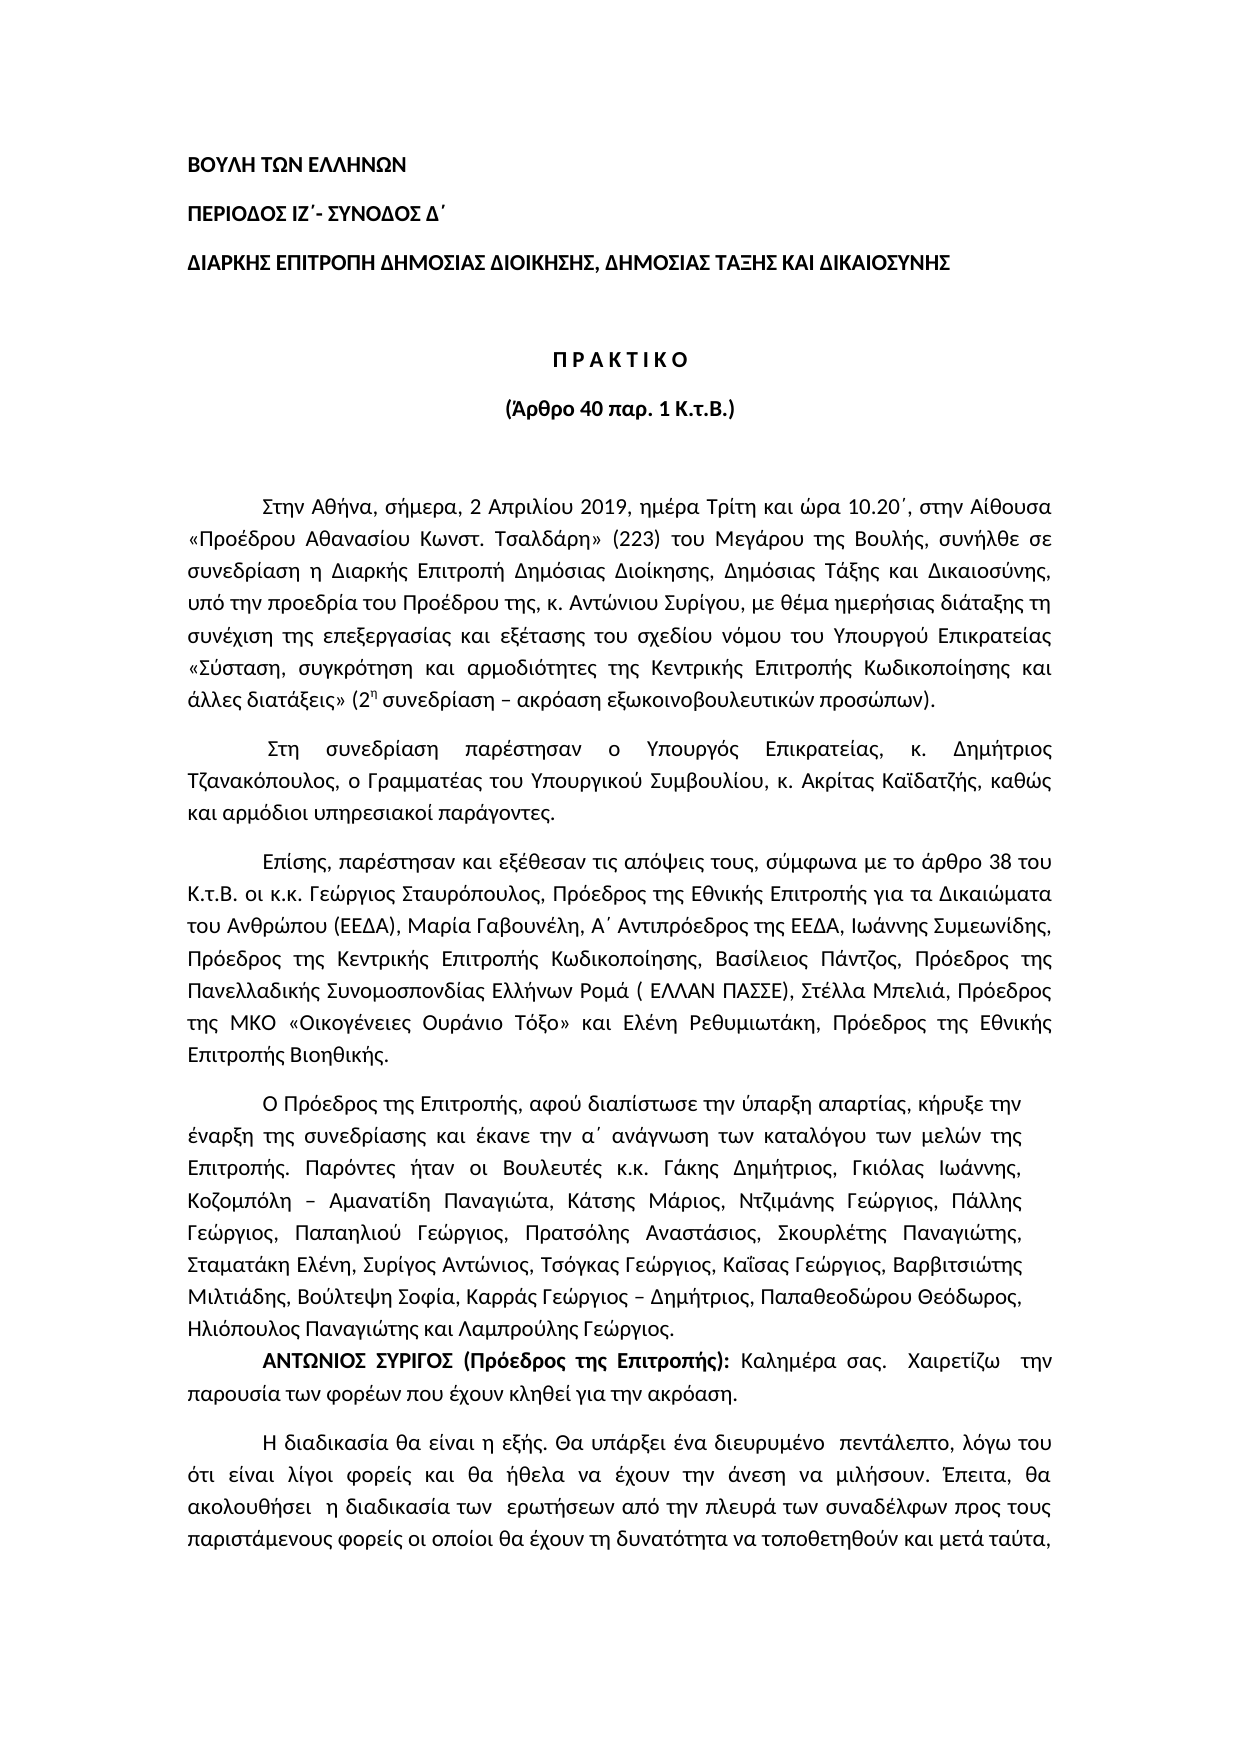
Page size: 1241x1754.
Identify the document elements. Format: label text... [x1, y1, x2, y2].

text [187, 1428, 1053, 1552]
text ΠΕΡΙΟΔΟΣ ΙΖ΄- ΣΥΝΟΔΟΣ Δ΄ [187, 199, 1053, 227]
text (Άρθρο 40 παρ. 1 Κ.τ.Β.) [187, 394, 1053, 422]
text Στην Αθήνα, σήμερα, 2 Απριλίου 2019, ημέρα Τρίτη και ώρα 10.20΄, στην Αίθουσα «Προέδρου Αθανασίου Κωνστ. Τσαλδάρη» (223) του Μεγάρου της Βουλής, συνήλθε σε συνεδρίαση η Διαρκής Επιτροπή Δημόσιας Διοίκησης, Δημόσιας Τάξης και Δικαιοσύνης, υπό την προεδρία του Προέδρου της, κ. Αντώνιου Συρίγου, με θέμα ημερήσιας διάταξης τη συνέχιση της επεξεργασίας και εξέτασης του σχεδίου νόμου του Υπουργού Επικρατείας «Σύσταση, συγκρότηση και αρμοδιότητες της Κεντρικής Επιτροπής Κωδικοποίησης και άλλες διατάξεις» (2η συνεδρίαση – ακρόαση εξωκοινοβουλευτικών προσώπων). [187, 492, 1053, 713]
text Επίσης, παρέστησαν και εξέθεσαν τις απόψεις τους, σύμφωνα με το άρθρο 38 του Κ.τ.Β. οι κ.κ. Γεώργιος Σταυρόπουλος, Πρόεδρος της Εθνικής Επιτροπής για τα Δικαιώματα του Ανθρώπου (ΕΕΔΑ), Μαρία Γαβουνέλη, Α΄ Αντιπρόεδρος της ΕΕΔΑ, Ιωάννης Συμεωνίδης, Πρόεδρος της Κεντρικής Επιτροπής Κωδικοποίησης, Βασίλειος Πάντζος, Πρόεδρος της Πανελλαδικής Συνομοσπονδίας Ελλήνων Ρομά ( ΕΛΛΑΝ ΠΑΣΣΕ), Στέλλα Μπελιά, Πρόεδρος της ΜΚΟ «Οικογένειες Ουράνιο Τόξο» και Ελένη Ρεθυμιωτάκη, Πρόεδρος της Εθνικής Επιτροπής Βιοηθικής. [187, 847, 1053, 1068]
text Π Ρ Α Κ Τ Ι Κ Ο [187, 345, 1053, 373]
text ΒΟΥΛΗ ΤΩΝ ΕΛΛΗΝΩΝ [187, 150, 1053, 178]
text ΔΙΑΡΚΗΣ ΕΠΙΤΡΟΠΗ ΔΗΜΟΣΙΑΣ ΔΙΟΙΚΗΣΗΣ, ΔΗΜΟΣΙΑΣ ΤΑΞΗΣ ΚΑΙ ΔΙΚΑΙΟΣΥΝΗΣ [187, 248, 1053, 276]
text Στη συνεδρίαση παρέστησαν ο Υπουργός Επικρατείας, κ. Δημήτριος Τζανακόπουλος, o Γραμματέας του Υπουργικού Συμβουλίου, κ. Ακρίτας Καϊδατζής, καθώς και αρμόδιοι υπηρεσιακοί παράγοντες. [187, 734, 1053, 826]
text ΑΝΤΩΝΙΟΣ ΣΥΡΙΓΟΣ (Πρόεδρος της Επιτροπής): Καλημέρα σας. Χαιρετίζω την παρουσία των φορέων που έχουν κληθεί για την ακρόαση. [187, 1347, 1053, 1407]
text Ο Πρόεδρος της Επιτροπής, αφού διαπίστωσε την ύπαρξη απαρτίας, κήρυξε την έναρξη της συνεδρίασης και έκανε την α΄ ανάγνωση των καταλόγου των μελών της Επιτροπής. Παρόντες ήταν οι Βουλευτές κ.κ. Γάκης Δημήτριος, Γκιόλας Ιωάννης, Κοζομπόλη – Αμανατίδη Παναγιώτα, Κάτσης Μάριος, Ντζιμάνης Γεώργιος, Πάλλης Γεώργιος, Παπαηλιού Γεώργιος, Πρατσόλης Αναστάσιος, Σκουρλέτης Παναγιώτης, Σταματάκη Ελένη, Συρίγος Αντώνιος, Τσόγκας Γεώργιος, Καΐσας Γεώργιος, Βαρβιτσιώτης Μιλτιάδης, Βούλτεψη Σοφία, Καρράς Γεώργιος – Δημήτριος, Παπαθεοδώρου Θεόδωρος, Ηλιόπουλος Παναγιώτης και Λαμπρούλης Γεώργιος. [187, 1089, 1023, 1342]
